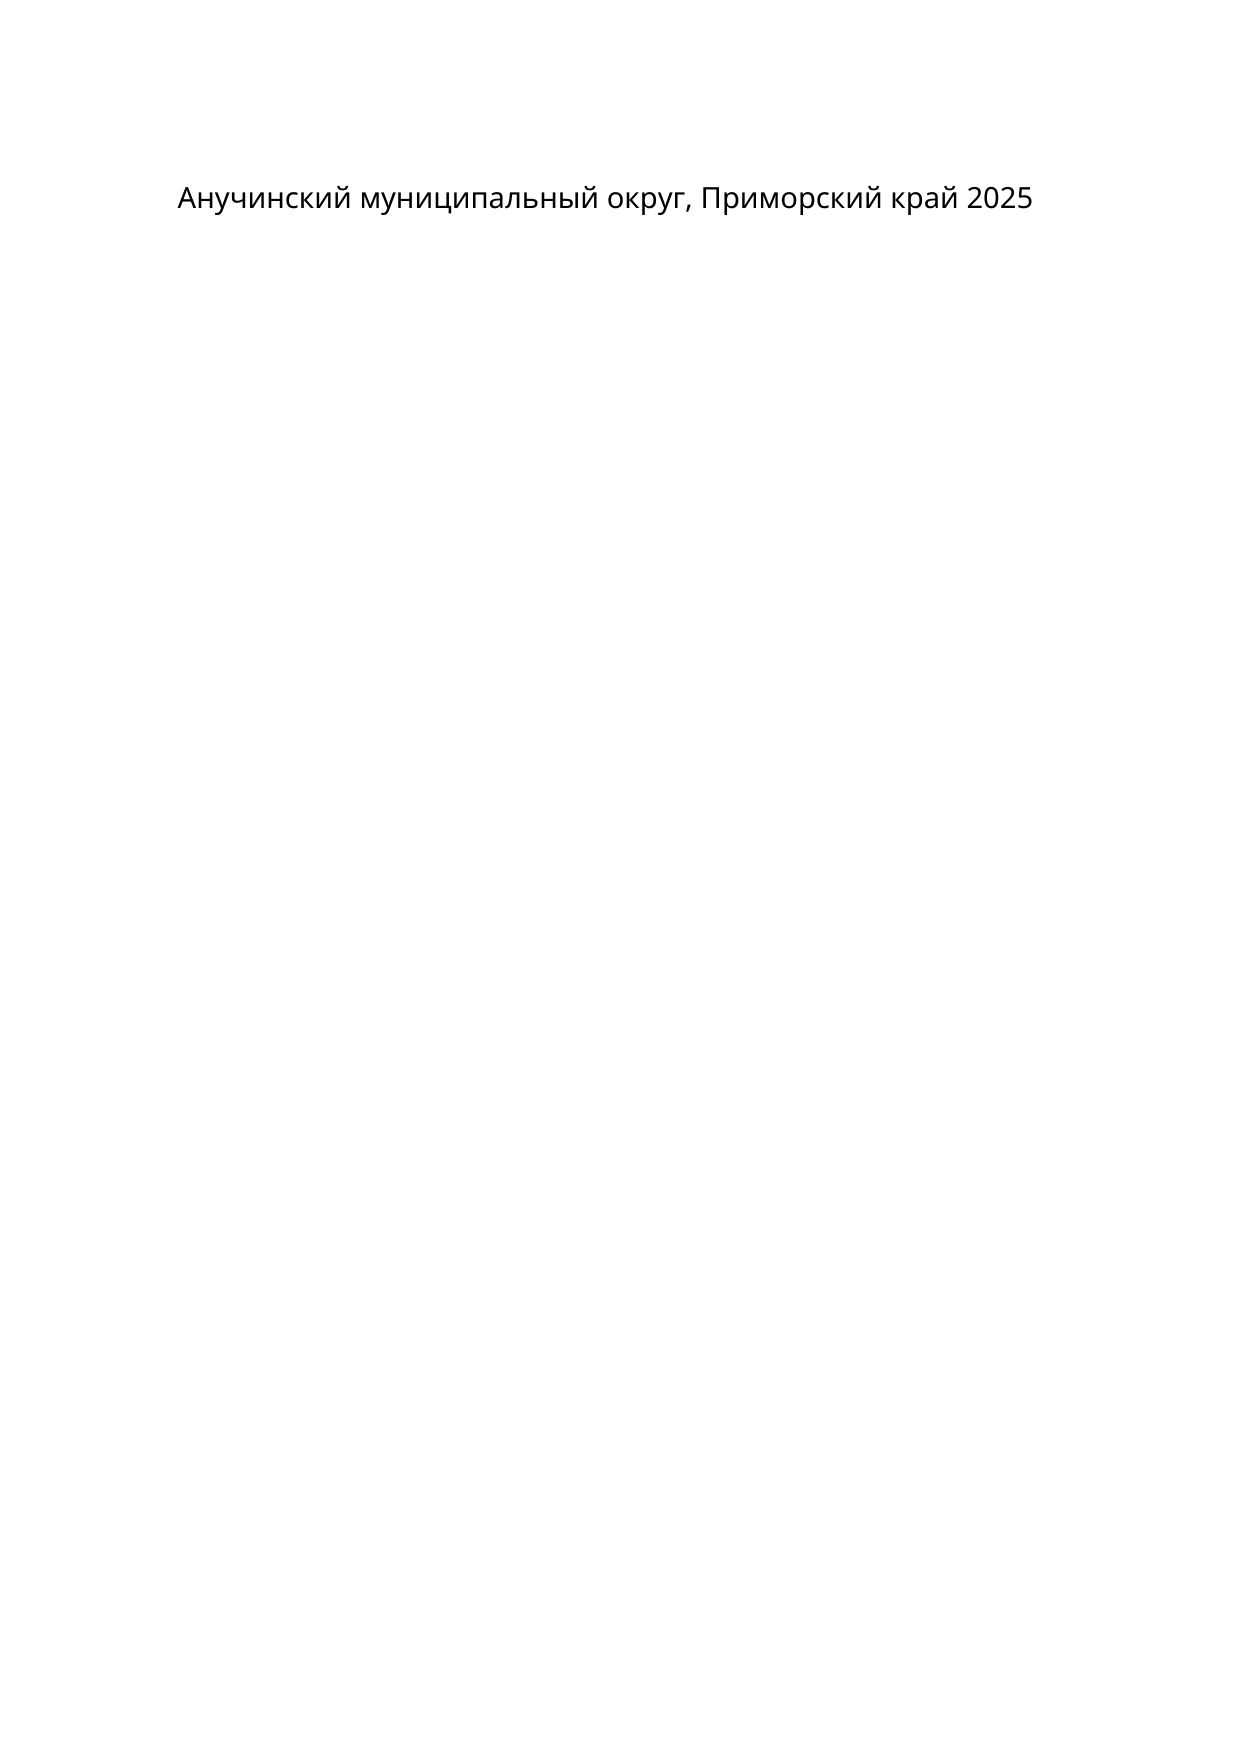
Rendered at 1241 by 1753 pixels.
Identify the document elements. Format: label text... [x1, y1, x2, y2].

text Анучинский муниципальный округ, Приморский край 2025 [88, 178, 1122, 217]
